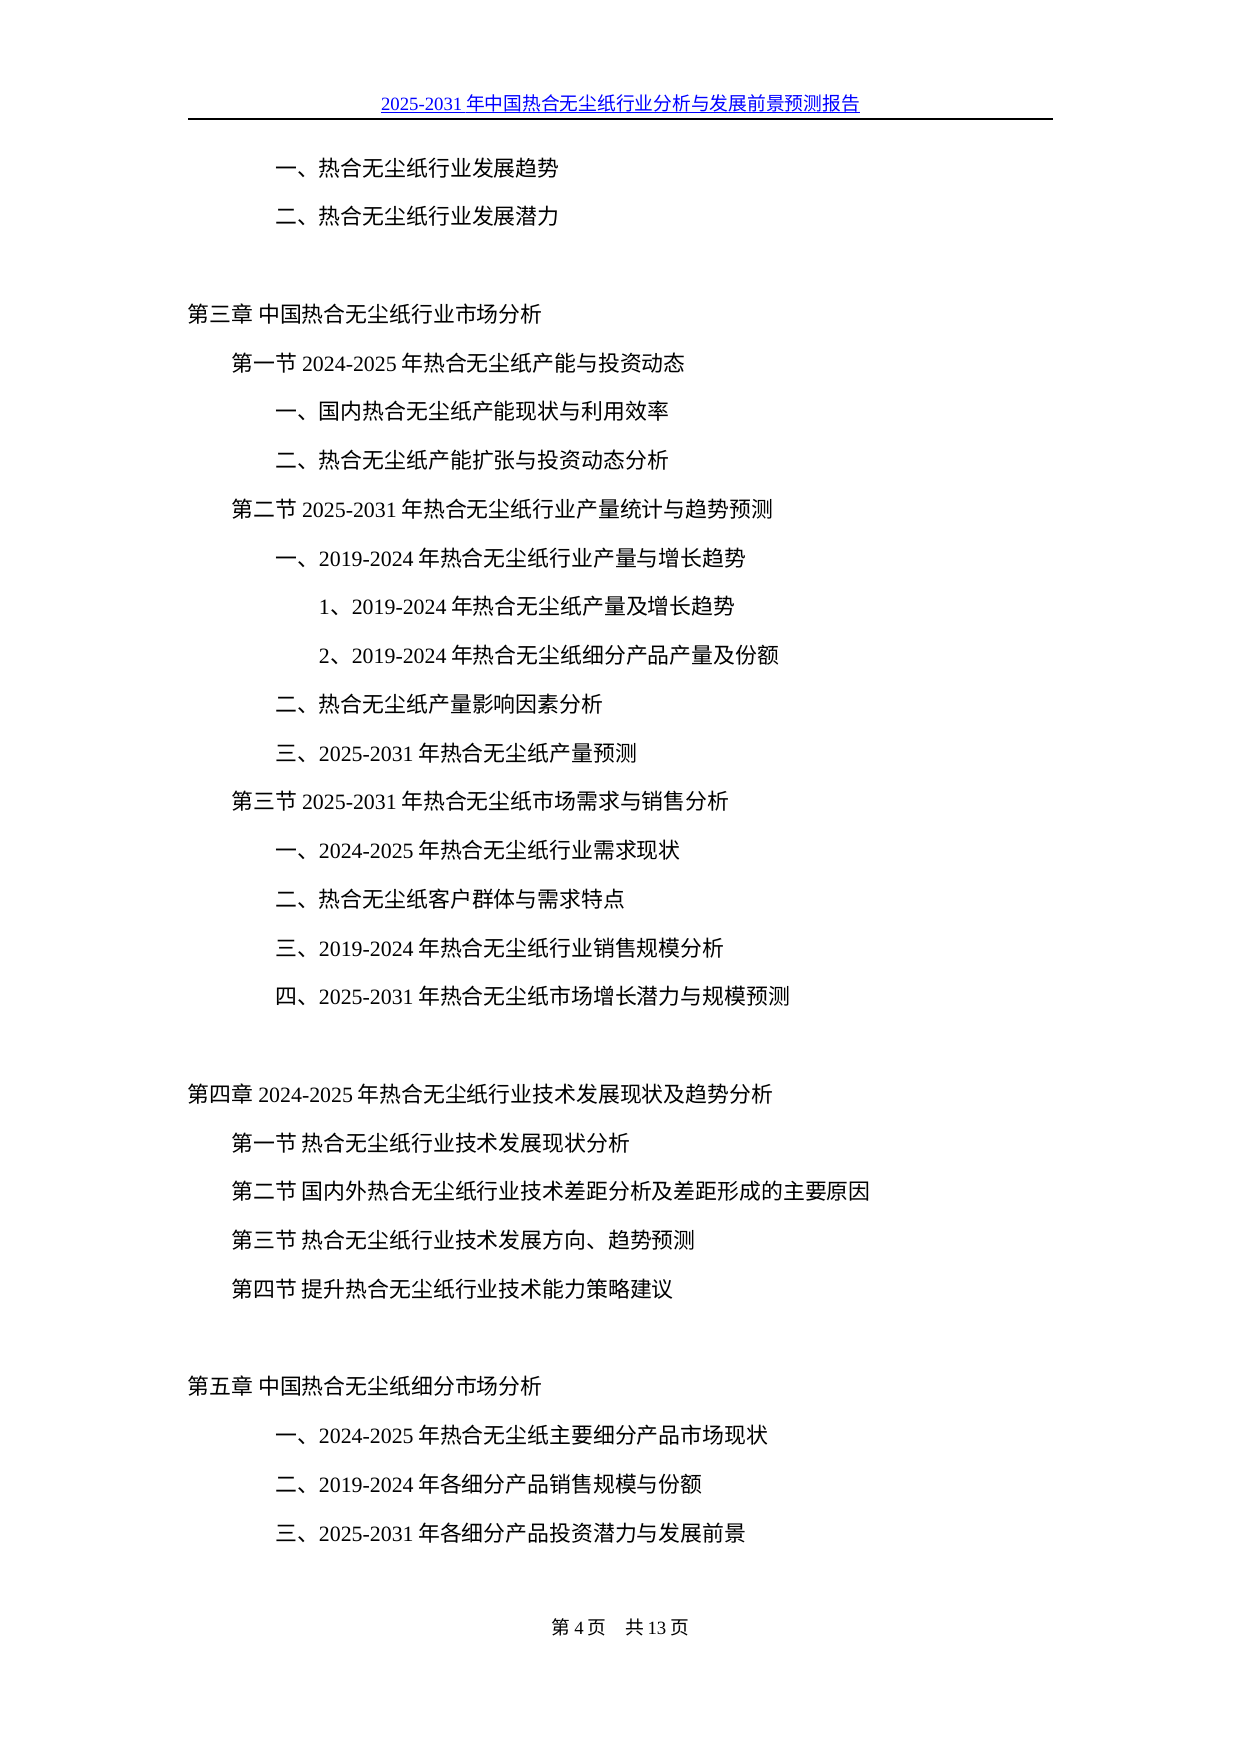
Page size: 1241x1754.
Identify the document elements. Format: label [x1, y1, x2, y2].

text [187, 150, 1053, 1548]
